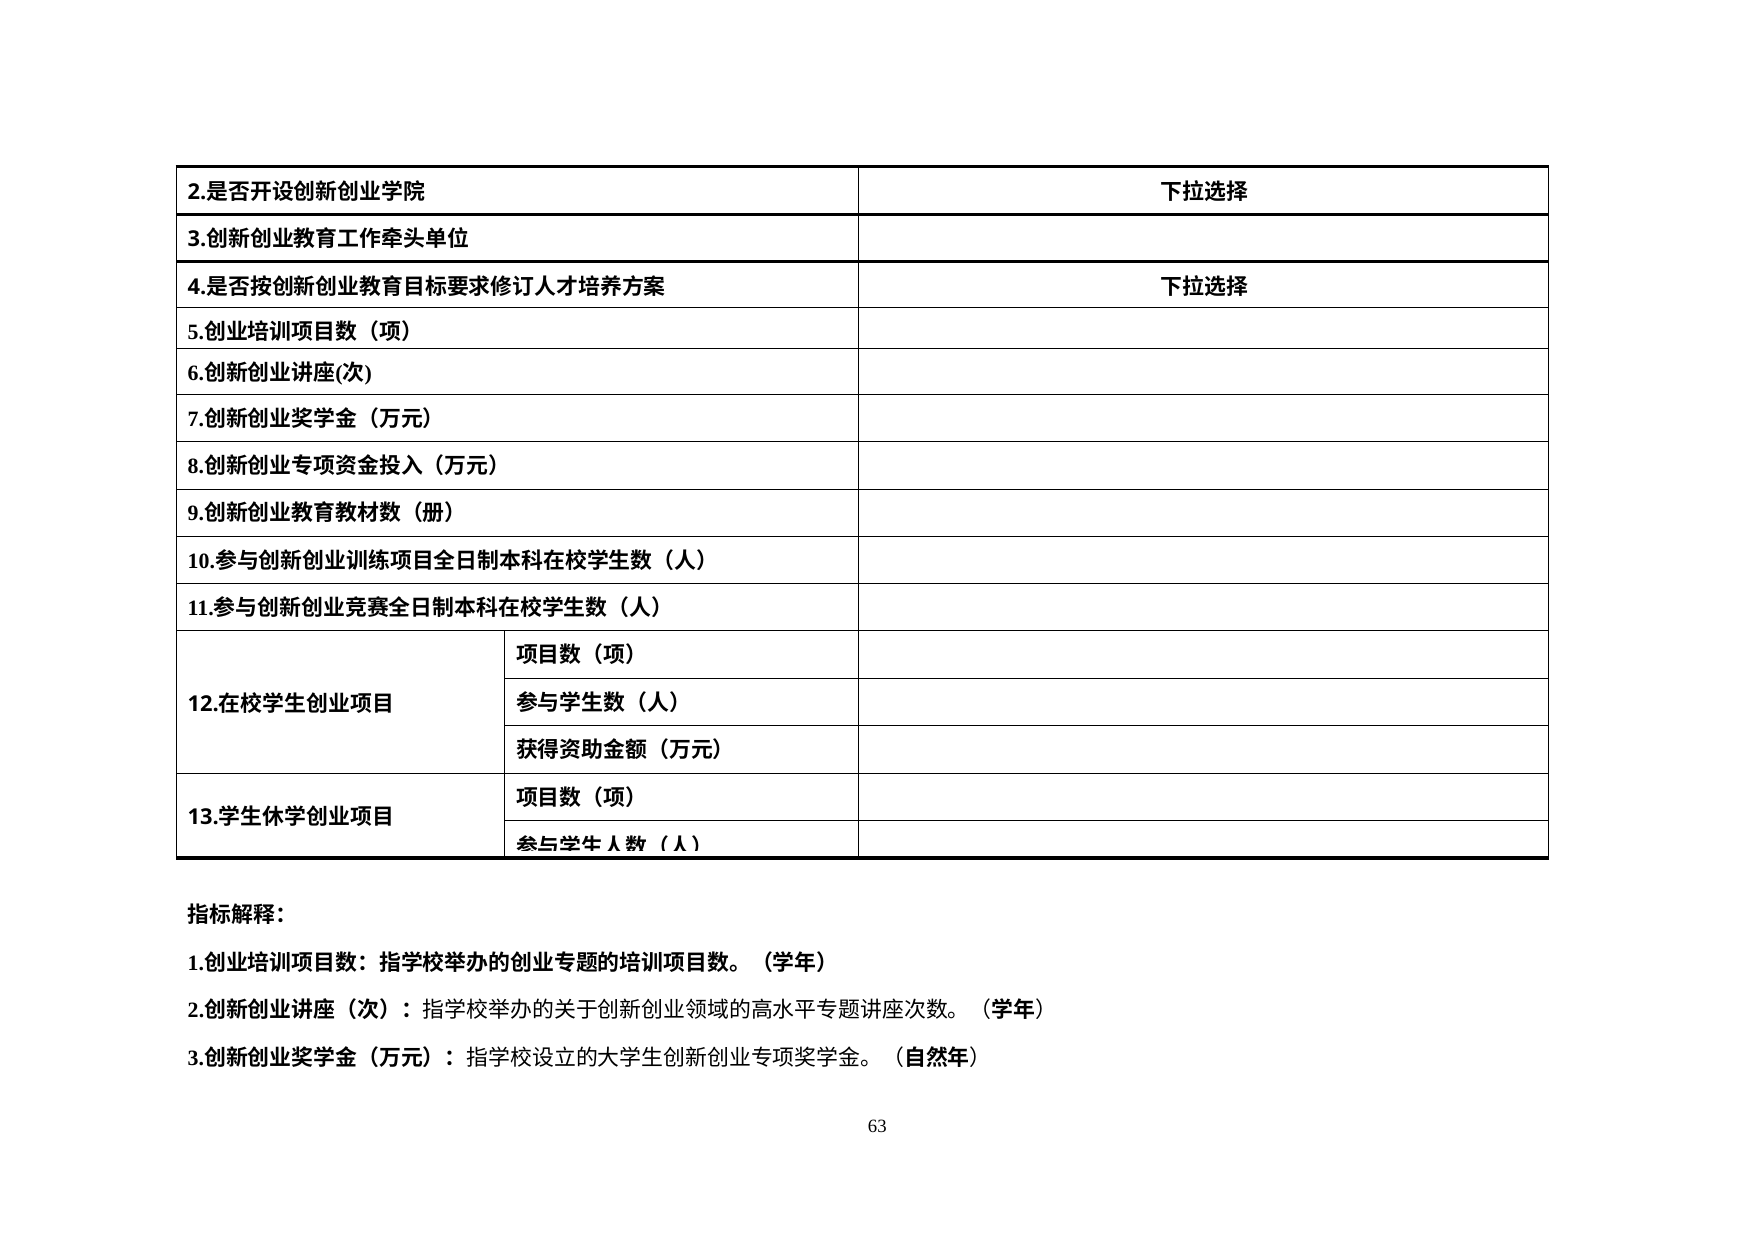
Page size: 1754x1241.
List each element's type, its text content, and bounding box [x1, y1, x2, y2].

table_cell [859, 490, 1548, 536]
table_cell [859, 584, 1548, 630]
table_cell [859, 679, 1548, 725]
text 1.创业培训项目数：指学校举办的创业专题的培训项目数。（学年） [187, 945, 1566, 977]
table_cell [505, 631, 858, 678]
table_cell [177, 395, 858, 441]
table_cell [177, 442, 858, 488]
text 3.创新创业奖学金（万元）：指学校设立的大学生创新创业专项奖学金。（自然年） [187, 1040, 1566, 1072]
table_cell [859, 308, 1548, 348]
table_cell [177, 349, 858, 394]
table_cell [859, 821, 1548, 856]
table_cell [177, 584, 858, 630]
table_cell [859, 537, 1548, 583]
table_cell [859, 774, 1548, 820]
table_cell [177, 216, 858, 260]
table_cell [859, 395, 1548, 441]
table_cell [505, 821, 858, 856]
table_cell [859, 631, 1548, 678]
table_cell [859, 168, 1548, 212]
text 指标解释： [187, 897, 1566, 929]
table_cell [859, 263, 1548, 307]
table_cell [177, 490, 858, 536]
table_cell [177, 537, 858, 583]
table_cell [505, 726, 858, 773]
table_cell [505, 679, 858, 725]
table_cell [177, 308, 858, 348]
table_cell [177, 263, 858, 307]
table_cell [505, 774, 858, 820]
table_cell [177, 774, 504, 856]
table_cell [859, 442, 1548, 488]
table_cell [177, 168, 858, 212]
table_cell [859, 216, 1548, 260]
text 2.创新创业讲座（次）：指学校举办的关于创新创业领域的高水平专题讲座次数。（学年） [187, 992, 1566, 1024]
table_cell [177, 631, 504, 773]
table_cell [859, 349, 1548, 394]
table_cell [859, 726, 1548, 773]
